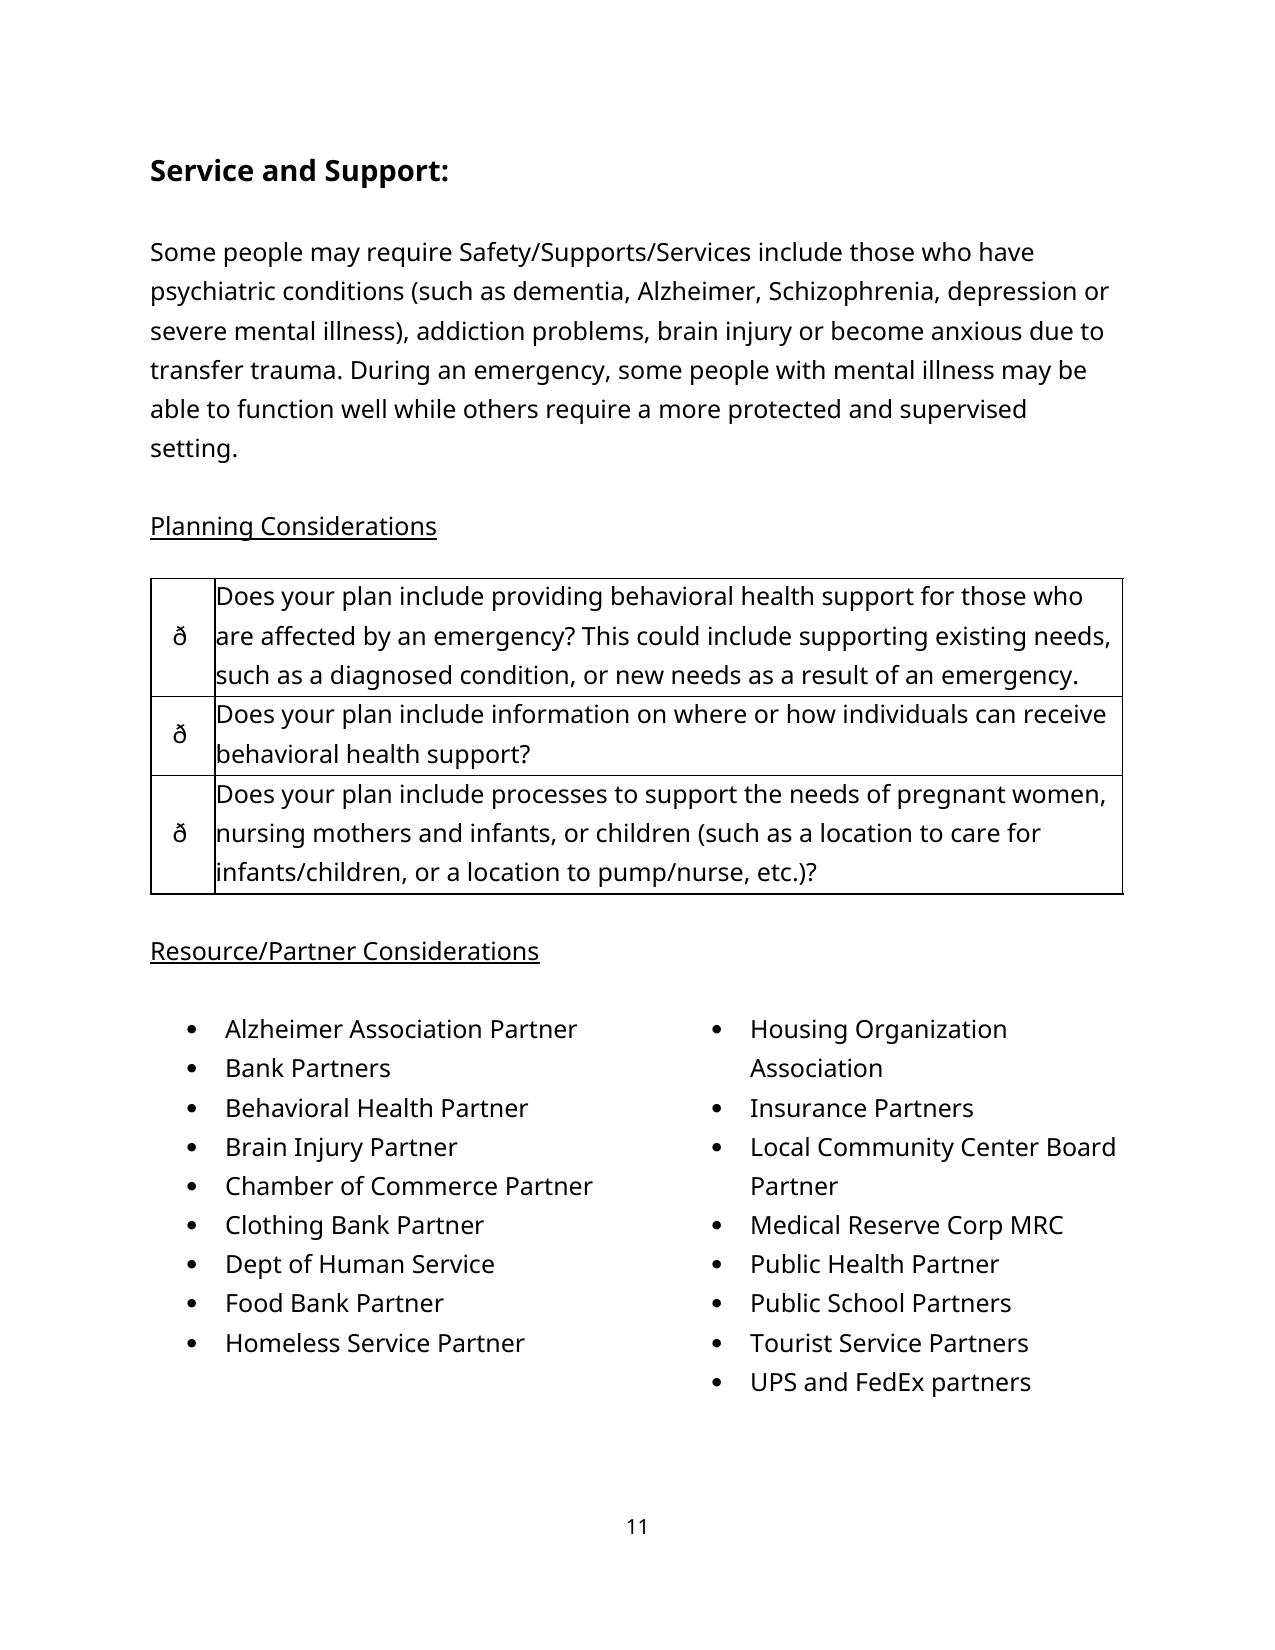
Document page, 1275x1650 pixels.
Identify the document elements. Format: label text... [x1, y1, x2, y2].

list Public School Partners [712, 1286, 1125, 1320]
table_cell Does your plan include information on where or how individuals can receive behavioral health support? [216, 697, 1122, 775]
list Housing Organization Association [712, 1012, 1125, 1085]
list Insurance Partners [712, 1090, 1125, 1124]
list Clothing Bank Partner [187, 1208, 600, 1242]
table_cell Does your plan include processes to support the needs of pregnant women, nursing mothers and infants, or children (such as a location to care for infants/children, or a location to pump/nurse, etc.)? [216, 776, 1122, 893]
table_cell ð [152, 697, 214, 775]
text Some people may require Safety/Supports/Services include those who have psychiatric conditions (such as dementia, Alzheimer, Schizophrenia, depression or severe mental illness), addiction problems, brain injury or become anxious due to transfer trauma. During an emergency, some people with mental illness may be able to function well while others require a more protected and supervised setting. [150, 235, 1125, 465]
text Service and Support: [150, 150, 1125, 190]
list Behavioral Health Partner [187, 1090, 600, 1124]
list Homeless Service Partner [187, 1325, 600, 1359]
list UPS and FedEx partners [712, 1364, 1125, 1398]
list Tourist Service Partners [712, 1325, 1125, 1359]
list Food Bank Partner [187, 1286, 600, 1320]
list Public Health Partner [712, 1247, 1125, 1281]
table_header ð [152, 579, 214, 696]
list Bank Partners [187, 1051, 600, 1085]
list Chamber of Commerce Partner [187, 1169, 600, 1203]
list Local Community Center Board Partner [712, 1129, 1125, 1203]
table_cell ð [152, 776, 214, 893]
list Brain Injury Partner [187, 1129, 600, 1163]
table_header Does your plan include providing behavioral health support for those who are affected by an emergency? This could include supporting existing needs, such as a diagnosed condition, or new needs as a result of an emergency. [216, 579, 1122, 696]
text Resource/Partner Considerations [150, 934, 1125, 968]
text Planning Considerations [150, 509, 1125, 543]
list Alzheimer Association Partner [187, 1012, 600, 1046]
list Dept of Human Service [187, 1247, 600, 1281]
list Medical Reserve Corp MRC [712, 1208, 1125, 1242]
